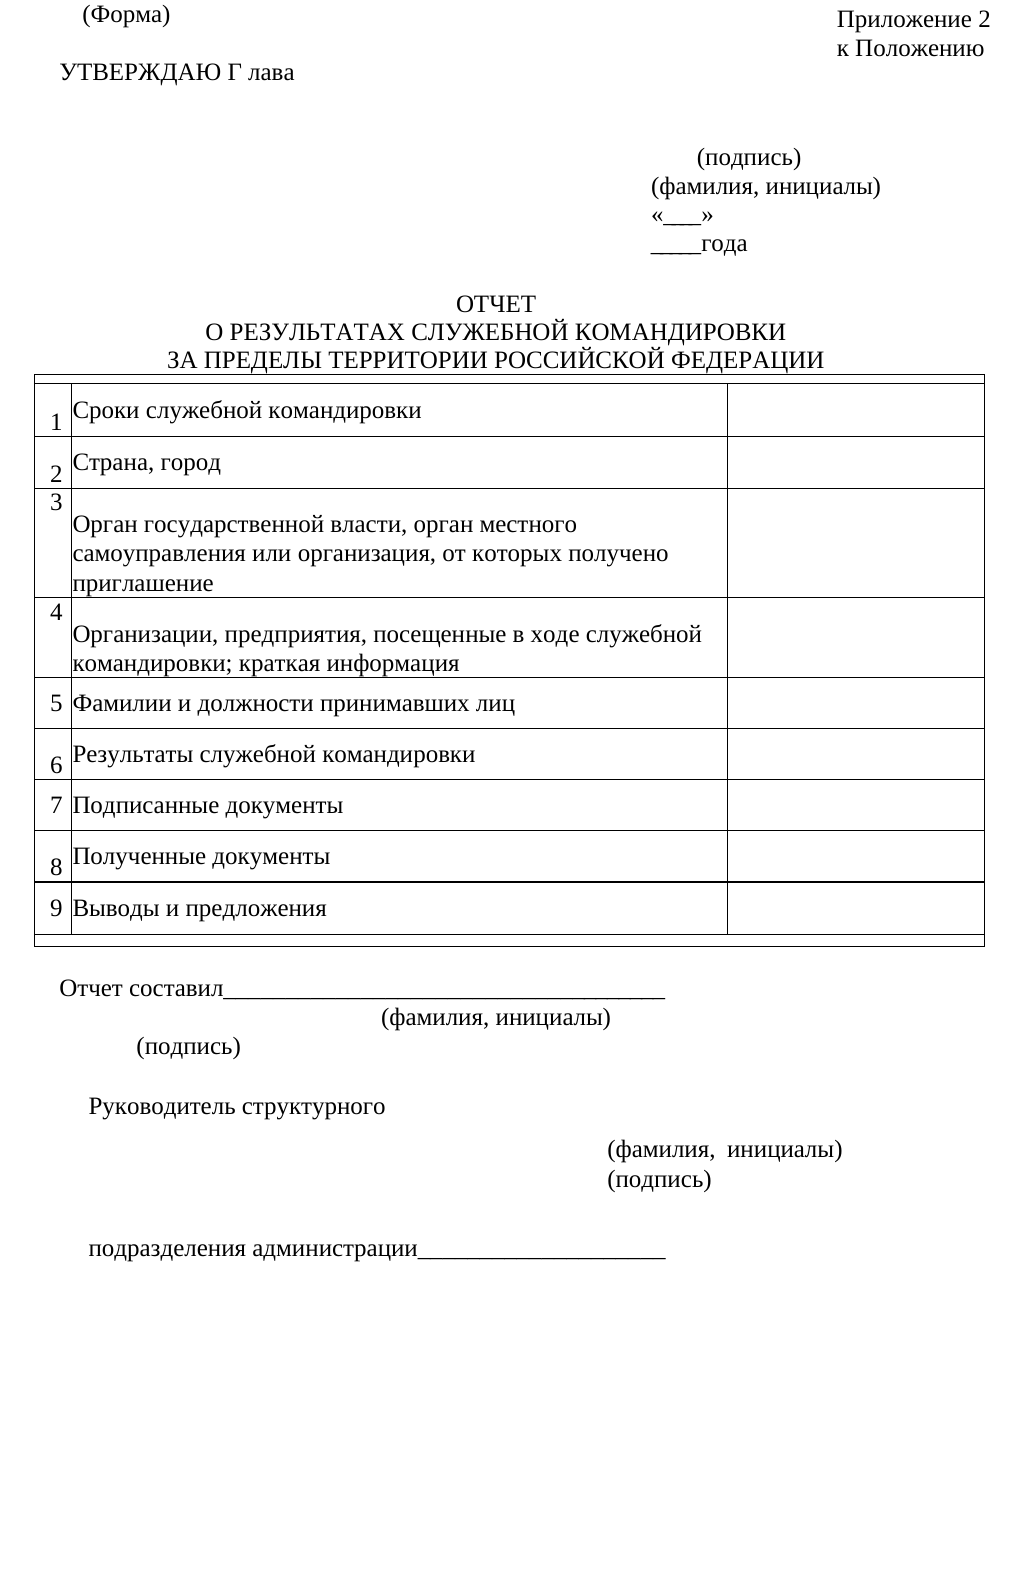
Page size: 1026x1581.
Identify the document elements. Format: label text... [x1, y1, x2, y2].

text Руководитель структурного [88, 1092, 960, 1120]
text ОТЧЕТ [59, 289, 933, 318]
table_header 1 [35, 384, 71, 436]
table_cell [728, 598, 984, 677]
text подразделения администрации [88, 1120, 960, 1262]
text (фамилия, инициалы) [651, 171, 960, 200]
table_cell 8 [35, 831, 71, 881]
table_cell [728, 780, 984, 830]
table_cell Страна, город [72, 437, 727, 488]
table_cell [728, 437, 984, 488]
table_cell [728, 489, 984, 597]
table_cell [728, 678, 984, 728]
text (подпись) [136, 1031, 960, 1060]
text (подпись) [697, 142, 960, 171]
table_cell [728, 729, 984, 779]
table_cell Орган государственной власти, орган местного самоуправления или организация, от которых получено приглашение [72, 489, 727, 597]
table_header [728, 384, 984, 436]
text (фамилия, инициалы) [59, 1003, 933, 1031]
table_cell Фамилии и должности принимавших лиц [72, 678, 727, 728]
table_cell 2 [35, 437, 71, 488]
text Отчет составил [59, 974, 960, 1003]
table_cell Подписанные документы [72, 780, 727, 830]
table_cell 4 [35, 598, 71, 677]
table_cell 6 [35, 729, 71, 779]
text УТВЕРЖДАЮ Г лава [59, 57, 831, 86]
table_cell Выводы и предложения [72, 883, 727, 933]
table_cell 3 [35, 489, 71, 597]
table_cell 7 [35, 780, 71, 830]
table_cell 5 [35, 678, 71, 728]
table_header Сроки служебной командировки [72, 384, 727, 436]
table_cell Результаты служебной командировки [72, 729, 727, 779]
table_cell Организации, предприятия, посещенные в ходе служебной командировки; краткая информация [72, 598, 727, 677]
text « » года [651, 200, 960, 258]
table_cell [728, 831, 984, 881]
table_cell [728, 883, 984, 933]
table_cell Полученные документы [72, 831, 727, 881]
table_cell 9 [35, 883, 71, 933]
text О РЕЗУЛЬТАТАХ СЛУЖЕБНОЙ КОМАНДИРОВКИ ЗА ПРЕДЕЛЫ ТЕРРИТОРИИ РОССИЙСКОЙ ФЕДЕРАЦИИ [59, 318, 933, 374]
